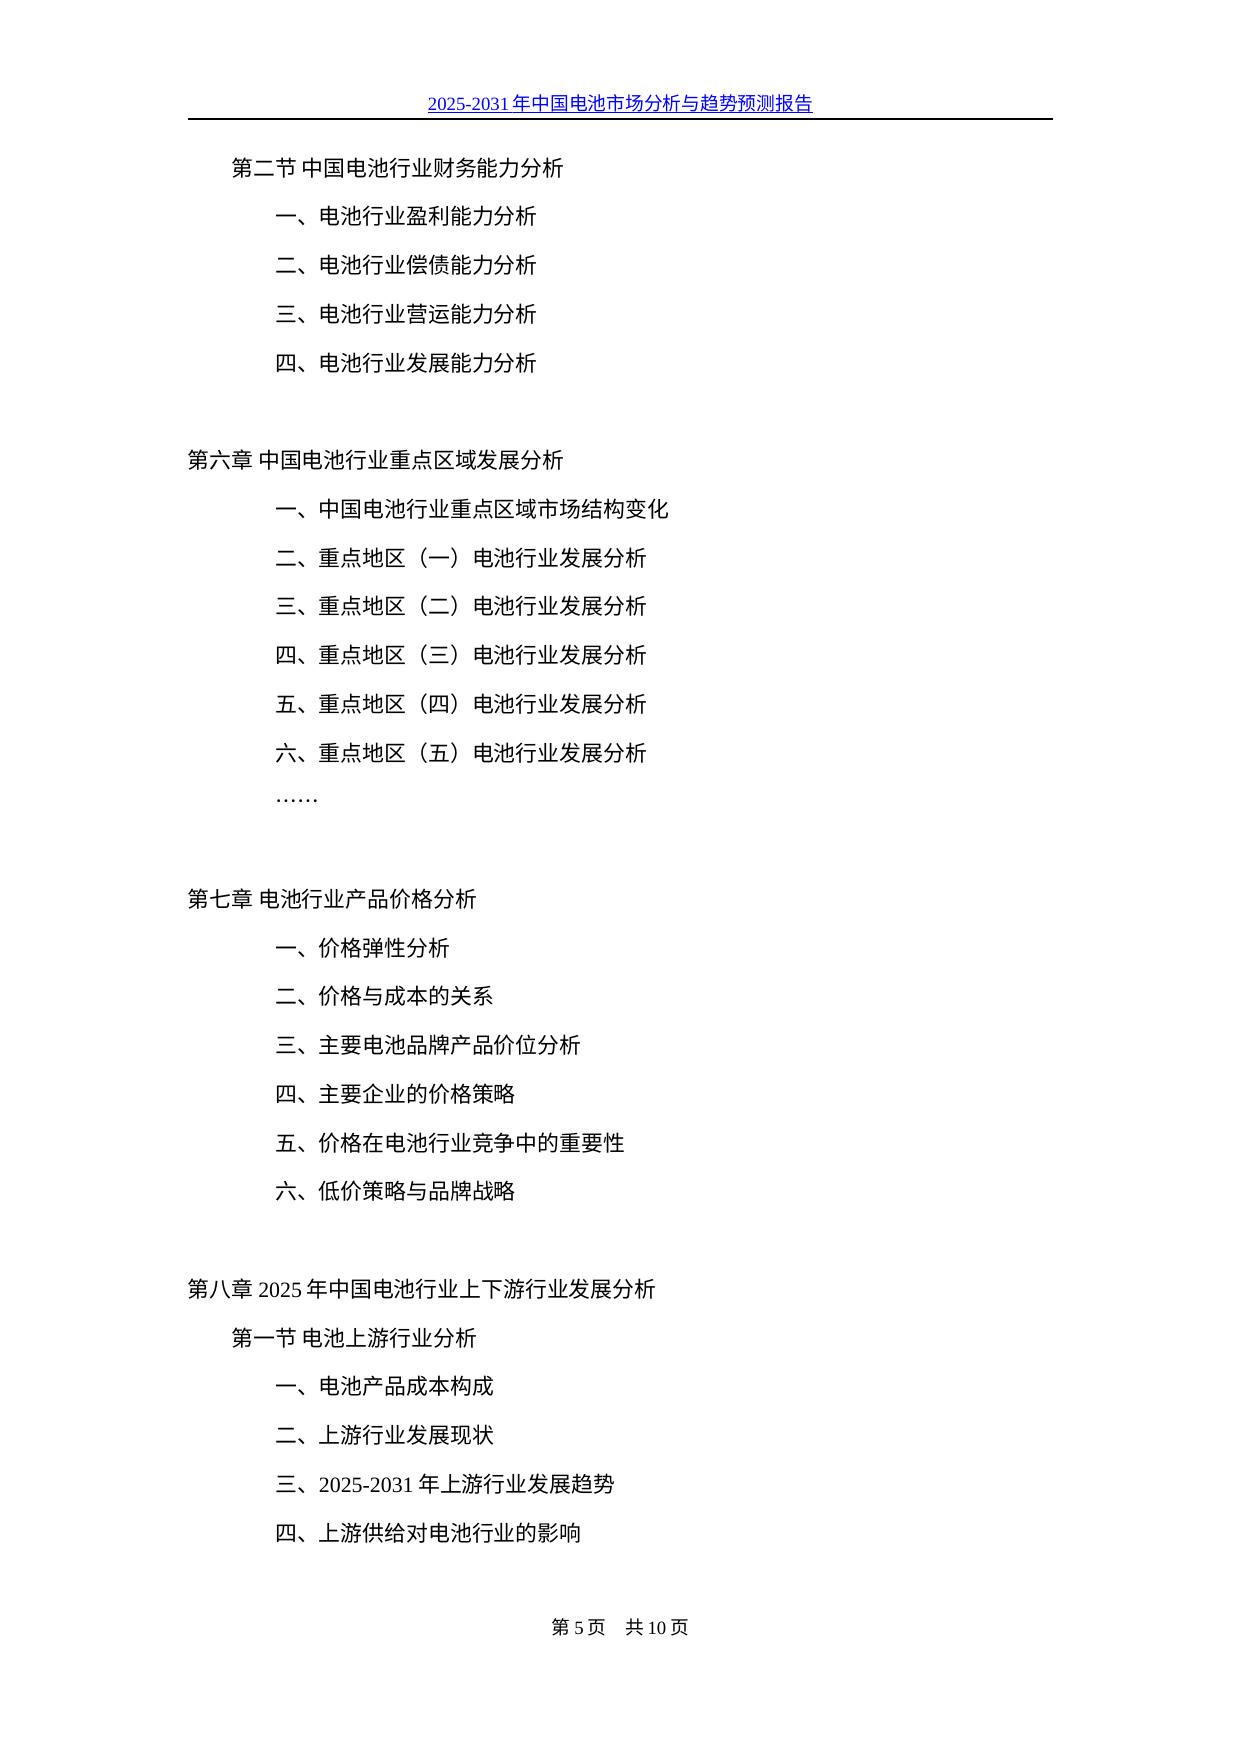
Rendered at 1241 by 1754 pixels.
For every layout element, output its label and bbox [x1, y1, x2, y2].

text [187, 150, 1053, 1548]
